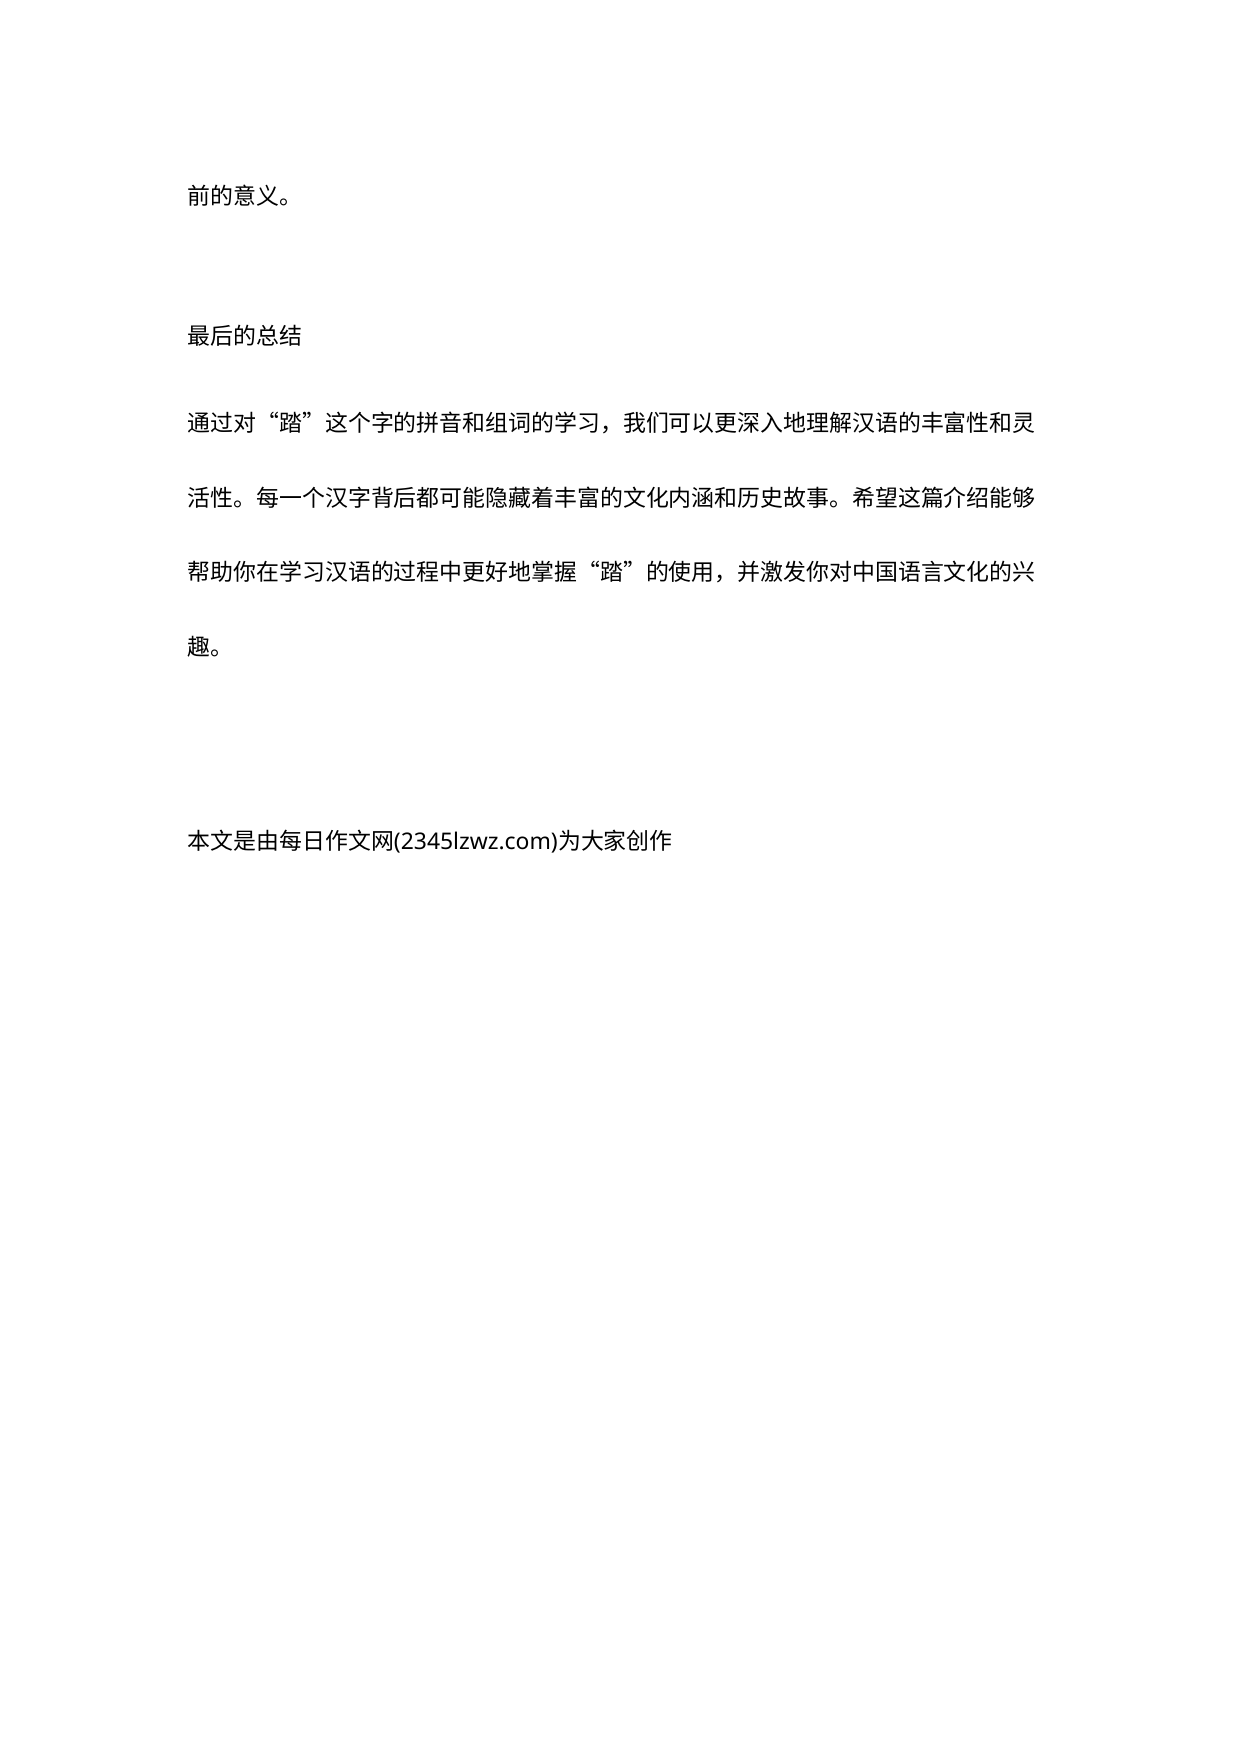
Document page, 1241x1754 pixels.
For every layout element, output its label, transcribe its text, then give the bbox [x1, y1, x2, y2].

text 最后的总结 [187, 302, 1053, 367]
text 本文是由每日作文网(2345lzwz.com)为大家创作 [187, 807, 1053, 872]
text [187, 162, 1053, 227]
text 通过对“踏”这个字的拼音和组词的学习，我们可以更深入地理解汉语的丰富性和灵活性。每一个汉字背后都可能隐藏着丰富的文化内涵和历史故事。希望这篇介绍能够帮助你在学习汉语的过程中更好地掌握“踏”的使用，并激发你对中国语言文化的兴趣。 [187, 389, 1053, 678]
